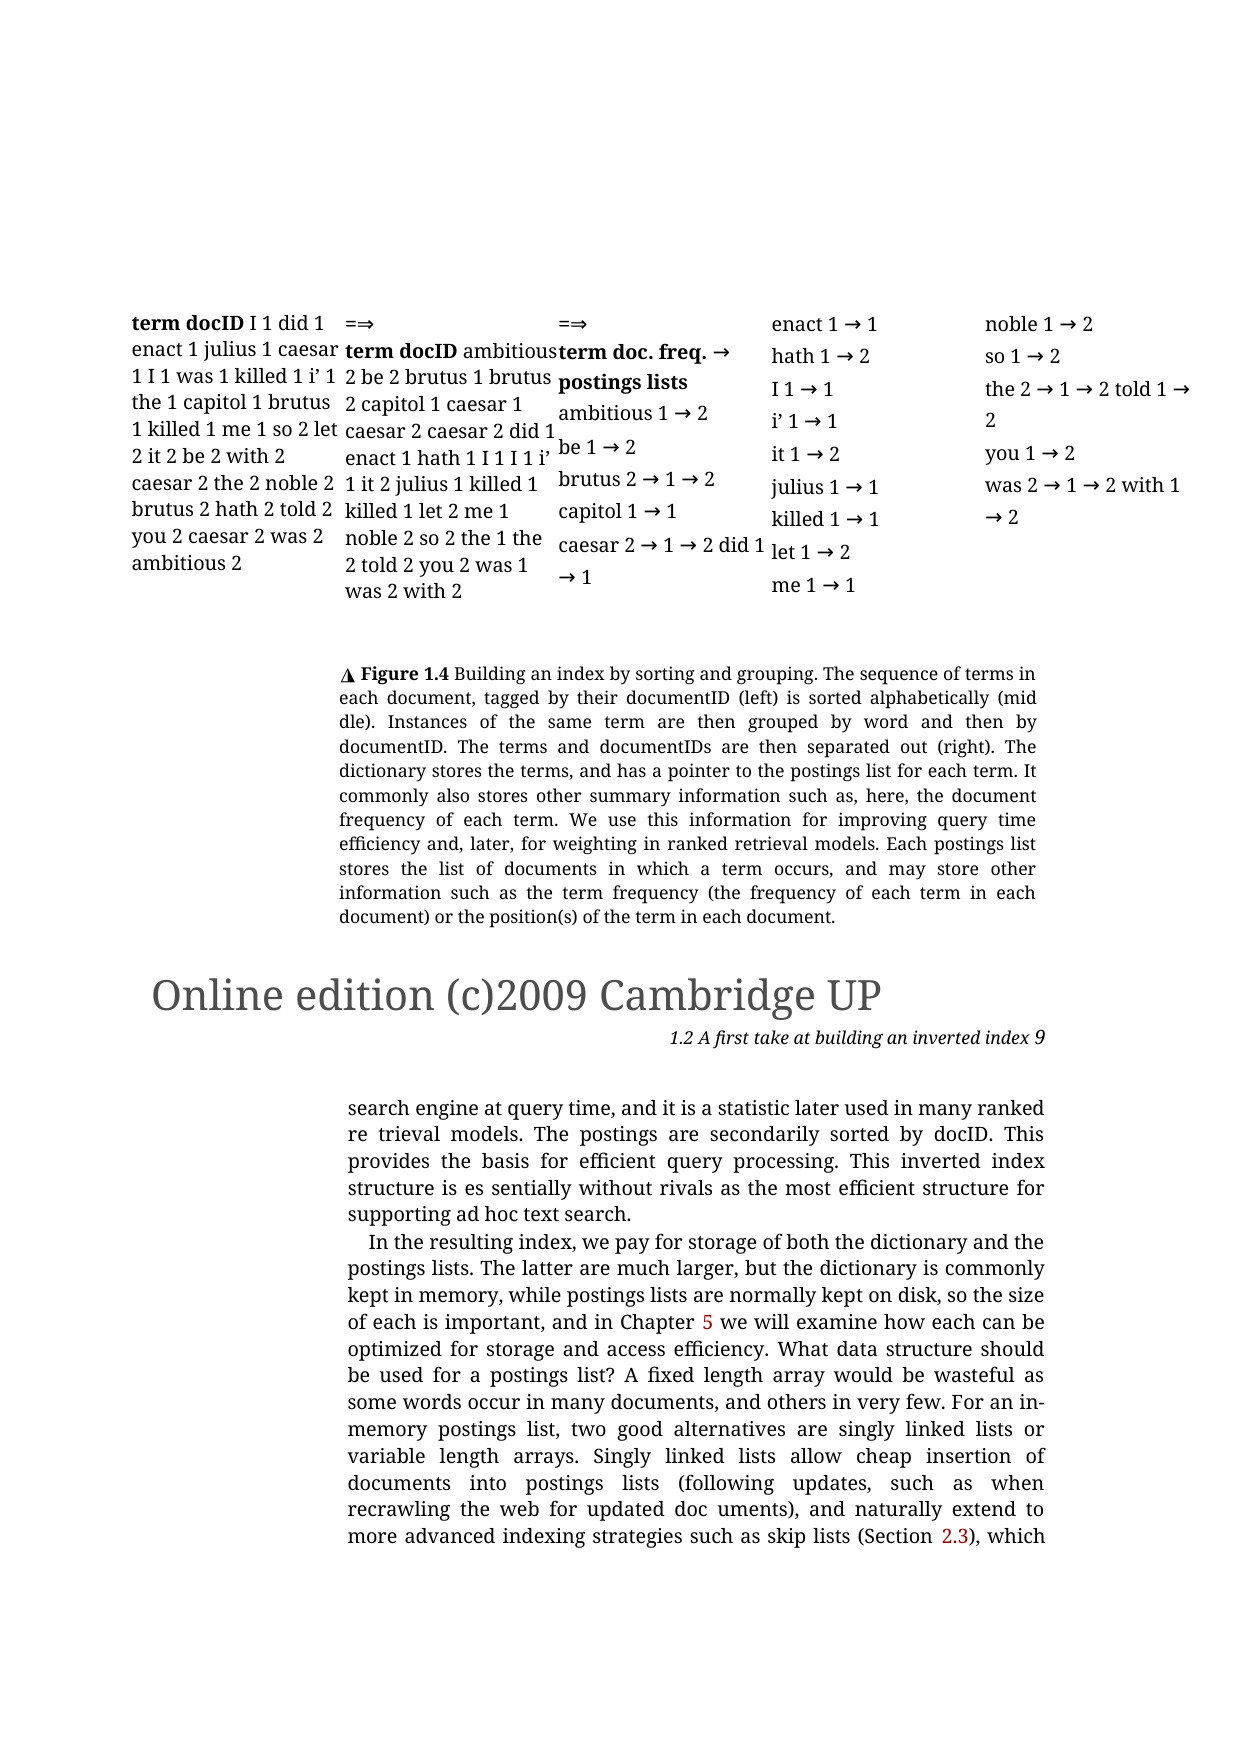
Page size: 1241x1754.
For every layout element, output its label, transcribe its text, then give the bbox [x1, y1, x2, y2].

text search engine at query time, and it is a statistic later used in many ranked re trieval models. The postings are secondarily sorted by docID. This provides the basis for efficient query processing. This inverted index structure is es sentially without rivals as the most efficient structure for supporting ad hoc text search. [348, 1094, 1046, 1227]
text term docID I 1 did 1 enact 1 julius 1 caesar 1 I 1 was 1 killed 1 i’ 1 the 1 capitol 1 brutus 1 killed 1 me 1 so 2 let 2 it 2 be 2 with 2 caesar 2 the 2 noble 2 brutus 2 hath 2 told 2 you 2 caesar 2 was 2 ambitious 2 [131, 309, 345, 576]
text term docID ambitious 2 be 2 brutus 1 brutus 2 capitol 1 caesar 1 caesar 2 caesar 2 did 1 enact 1 hath 1 I 1 I 1 i’ 1 it 2 julius 1 killed 1 killed 1 let 2 me 1 noble 2 so 2 the 1 the 2 told 2 you 2 was 1 was 2 with 2 [345, 337, 558, 605]
text 1.2 A first take at building an inverted index 9 [131, 1023, 1045, 1050]
text enact 1 → 1 [771, 309, 985, 337]
text term doc. freq. → postings lists ambitious 1 → 2 [558, 337, 771, 427]
text be 1 → 2 [558, 432, 771, 460]
text it 1 → 2 [771, 439, 985, 467]
text =⇒ [558, 309, 771, 337]
text caesar 2 → 1 → 2 did 1 → 1 [558, 530, 771, 591]
text noble 1 → 2 [985, 309, 1198, 337]
text hath 1 → 2 [771, 341, 985, 370]
text you 1 → 2 [985, 438, 1198, 466]
text i’ 1 → 1 [771, 406, 985, 435]
text julius 1 → 1 [771, 472, 985, 500]
text brutus 2 → 1 → 2 capitol 1 → 1 [558, 464, 771, 525]
text was 2 → 1 → 2 with 1 → 2 [985, 470, 1198, 531]
text Online edition (c)2009 Cambridge UP [151, 966, 1198, 1023]
text me 1 → 1 [771, 570, 985, 598]
text =⇒ [345, 309, 558, 337]
text let 1 → 2 [771, 537, 985, 566]
text so 1 → 2 [985, 341, 1198, 370]
text killed 1 → 1 [771, 504, 985, 533]
text the 2 → 1 → 2 told 1 → 2 [985, 374, 1198, 433]
text I 1 → 1 [771, 374, 985, 402]
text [347, 1228, 1046, 1549]
text ◮ Figure 1.4 Building an index by sorting and grouping. The sequence of terms in each document, tagged by their documentID (left) is sorted alphabetically (mid dle). Instances of the same term are then grouped by word and then by documentID. The terms and documentIDs are then separated out (right). The dictionary stores the terms, and has a pointer to the postings list for each term. It commonly also stores other summary information such as, here, the document frequency of each term. We use this information for improving query time efficiency and, later, for weighting in ranked retrieval models. Each postings list stores the list of documents in which a term occurs, and may store other information such as the term frequency (the frequency of each term in each document) or the position(s) of the term in each document. [339, 661, 1037, 929]
